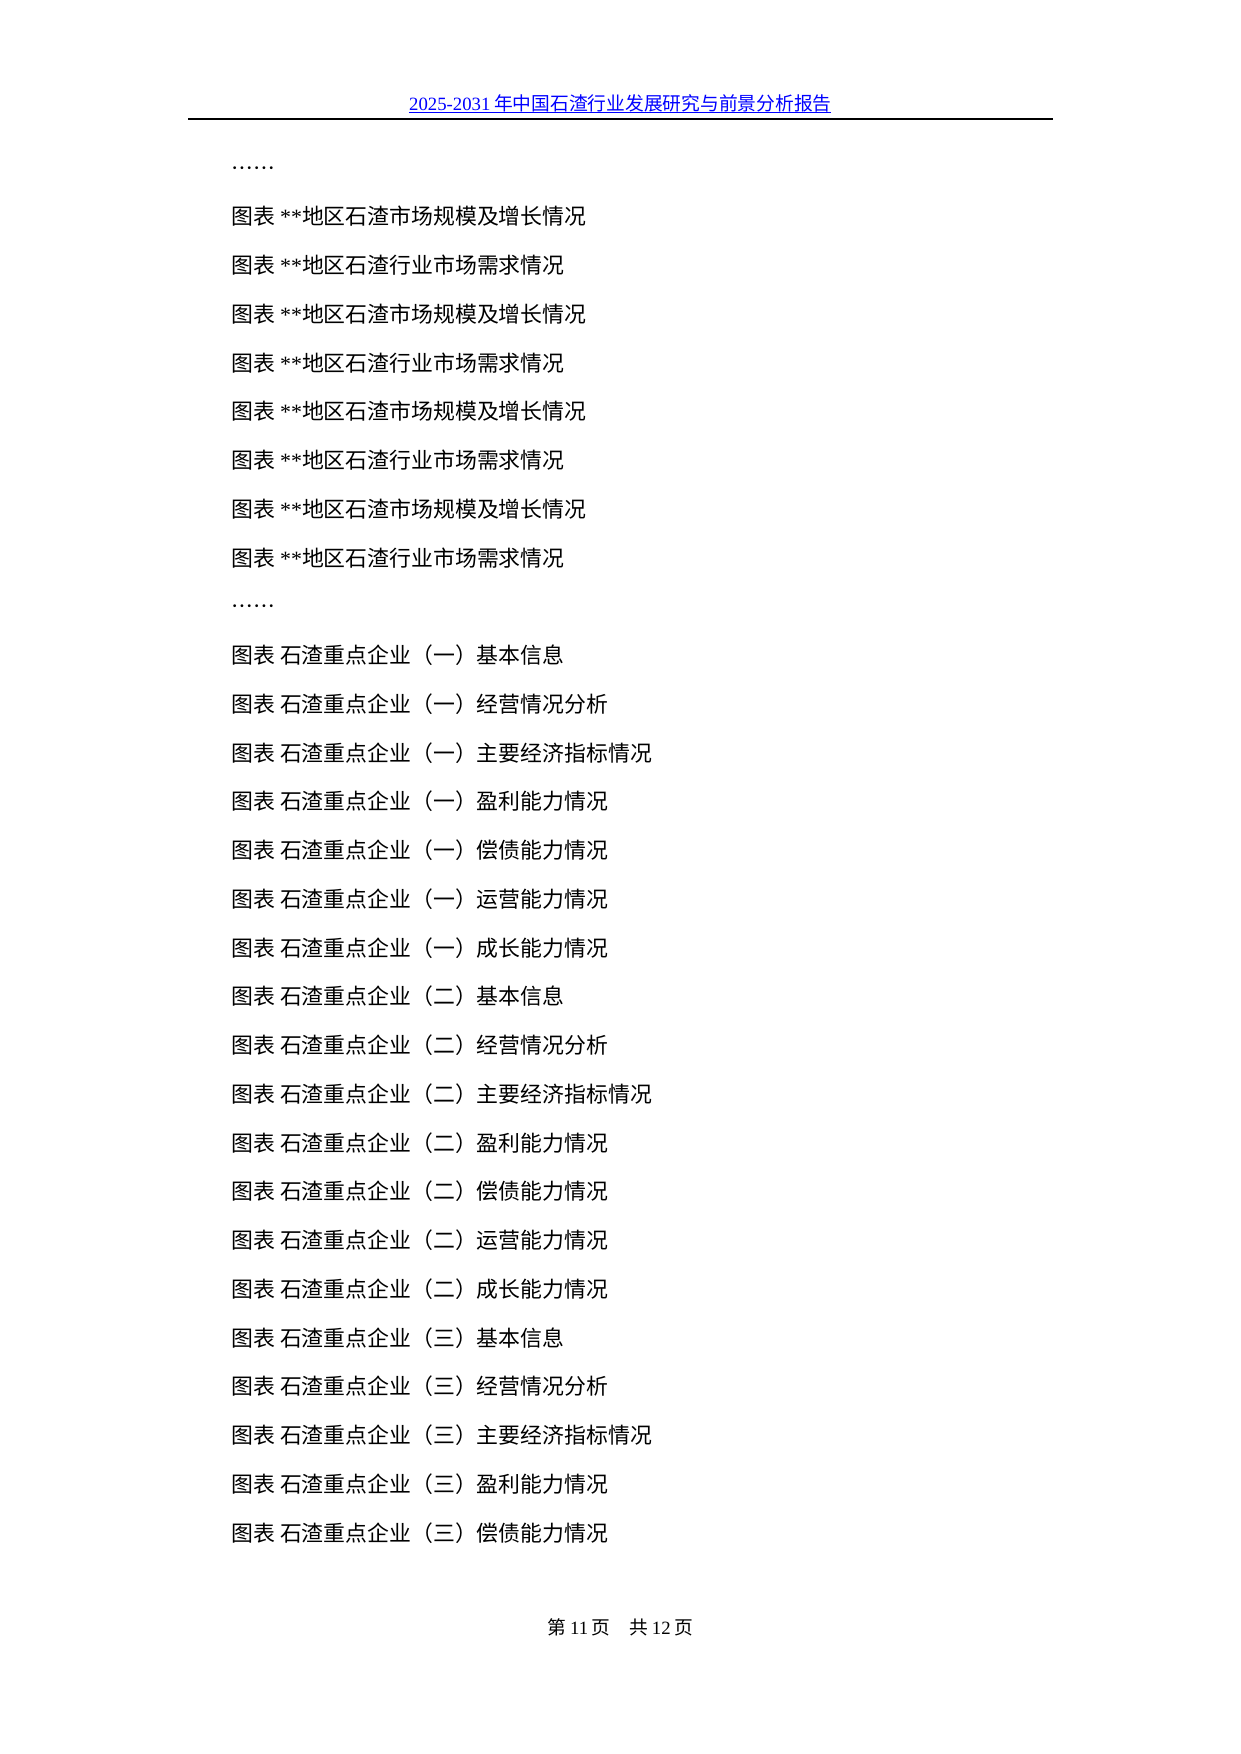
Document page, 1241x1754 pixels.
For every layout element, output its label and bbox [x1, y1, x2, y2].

text [187, 150, 1053, 1548]
